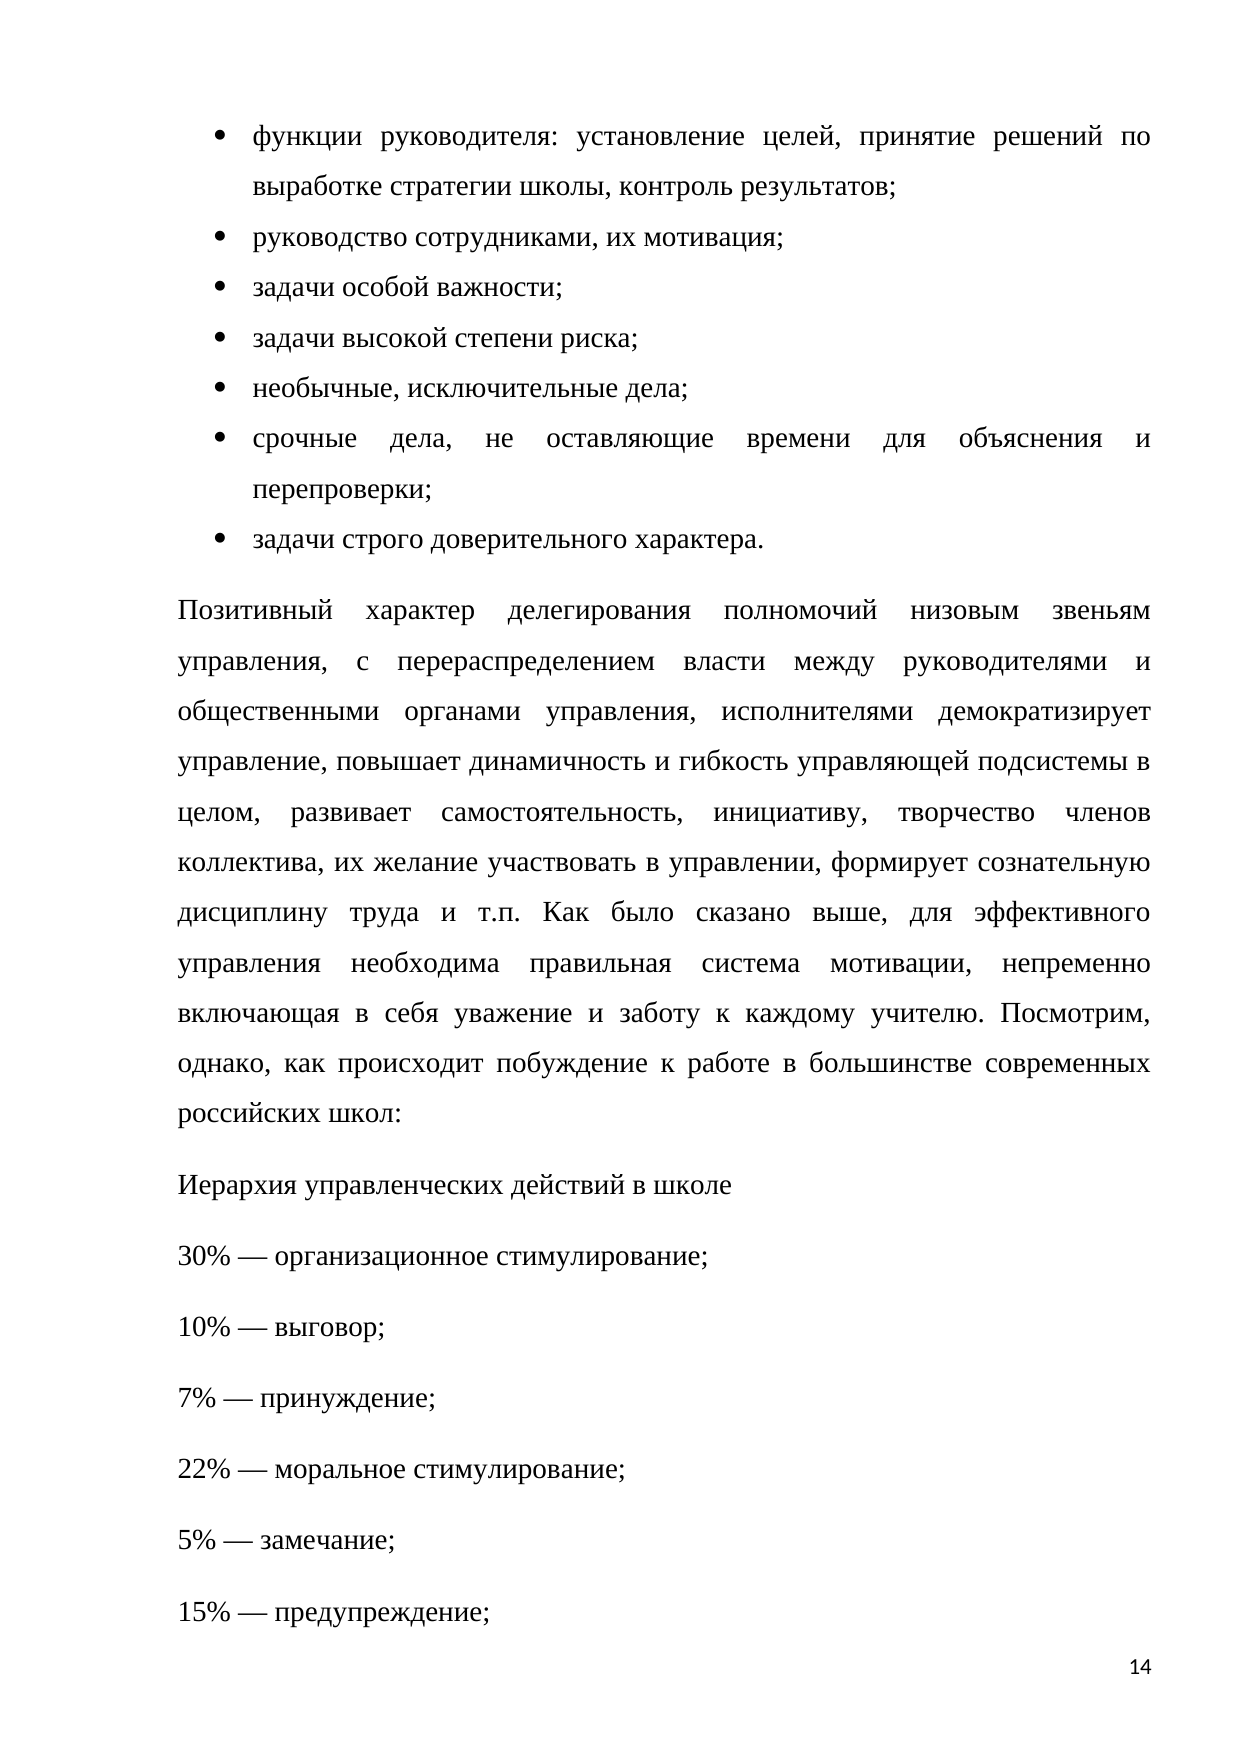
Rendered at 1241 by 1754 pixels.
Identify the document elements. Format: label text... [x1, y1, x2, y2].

text 10% — выговор; [177, 1309, 1152, 1343]
text 15% — предупреждение; [177, 1594, 1152, 1627]
list срочные дела, не оставляющие времени для объяснения и перепроверки; [215, 421, 1152, 504]
list задачи особой важности; [215, 269, 1152, 303]
list функции руководителя: установление целей, принятие решений по выработке стратегии школы, контроль результатов; [215, 118, 1152, 202]
text 22% — моральное стимулирование; [177, 1451, 1152, 1485]
text Позитивный характер делегирования полномочий низовым звеньям управления, с перераспределением власти между руководителями и общественными органами управления, исполнителями демократизирует управление, повышает динамичность и гибкость управляющей подсистемы в целом, развивает самостоятельность, инициативу, творчество членов коллектива, их желание участвовать в управлении, формирует сознательную дисциплину труда и т.п. Как было сказано выше, для эффективного управления необходима правильная система мотивации, непременно включающая в себя уважение и заботу к каждому учителю. Посмотрим, однако, как происходит побуждение к работе в большинстве современных российских школ: [177, 592, 1152, 1129]
list руководство сотрудниками, их мотивация; [215, 219, 1152, 252]
text 30% — организационное стимулирование; [177, 1238, 1152, 1271]
text Иерархия управленческих действий в школе [177, 1167, 1152, 1200]
list задачи высокой степени риска; [215, 320, 1152, 353]
text 5% — замечание; [177, 1522, 1152, 1556]
list задачи строго доверительного характера. [215, 521, 1152, 555]
list необычные, исключительные дела; [215, 370, 1152, 404]
text 7% — принуждение; [177, 1380, 1152, 1414]
